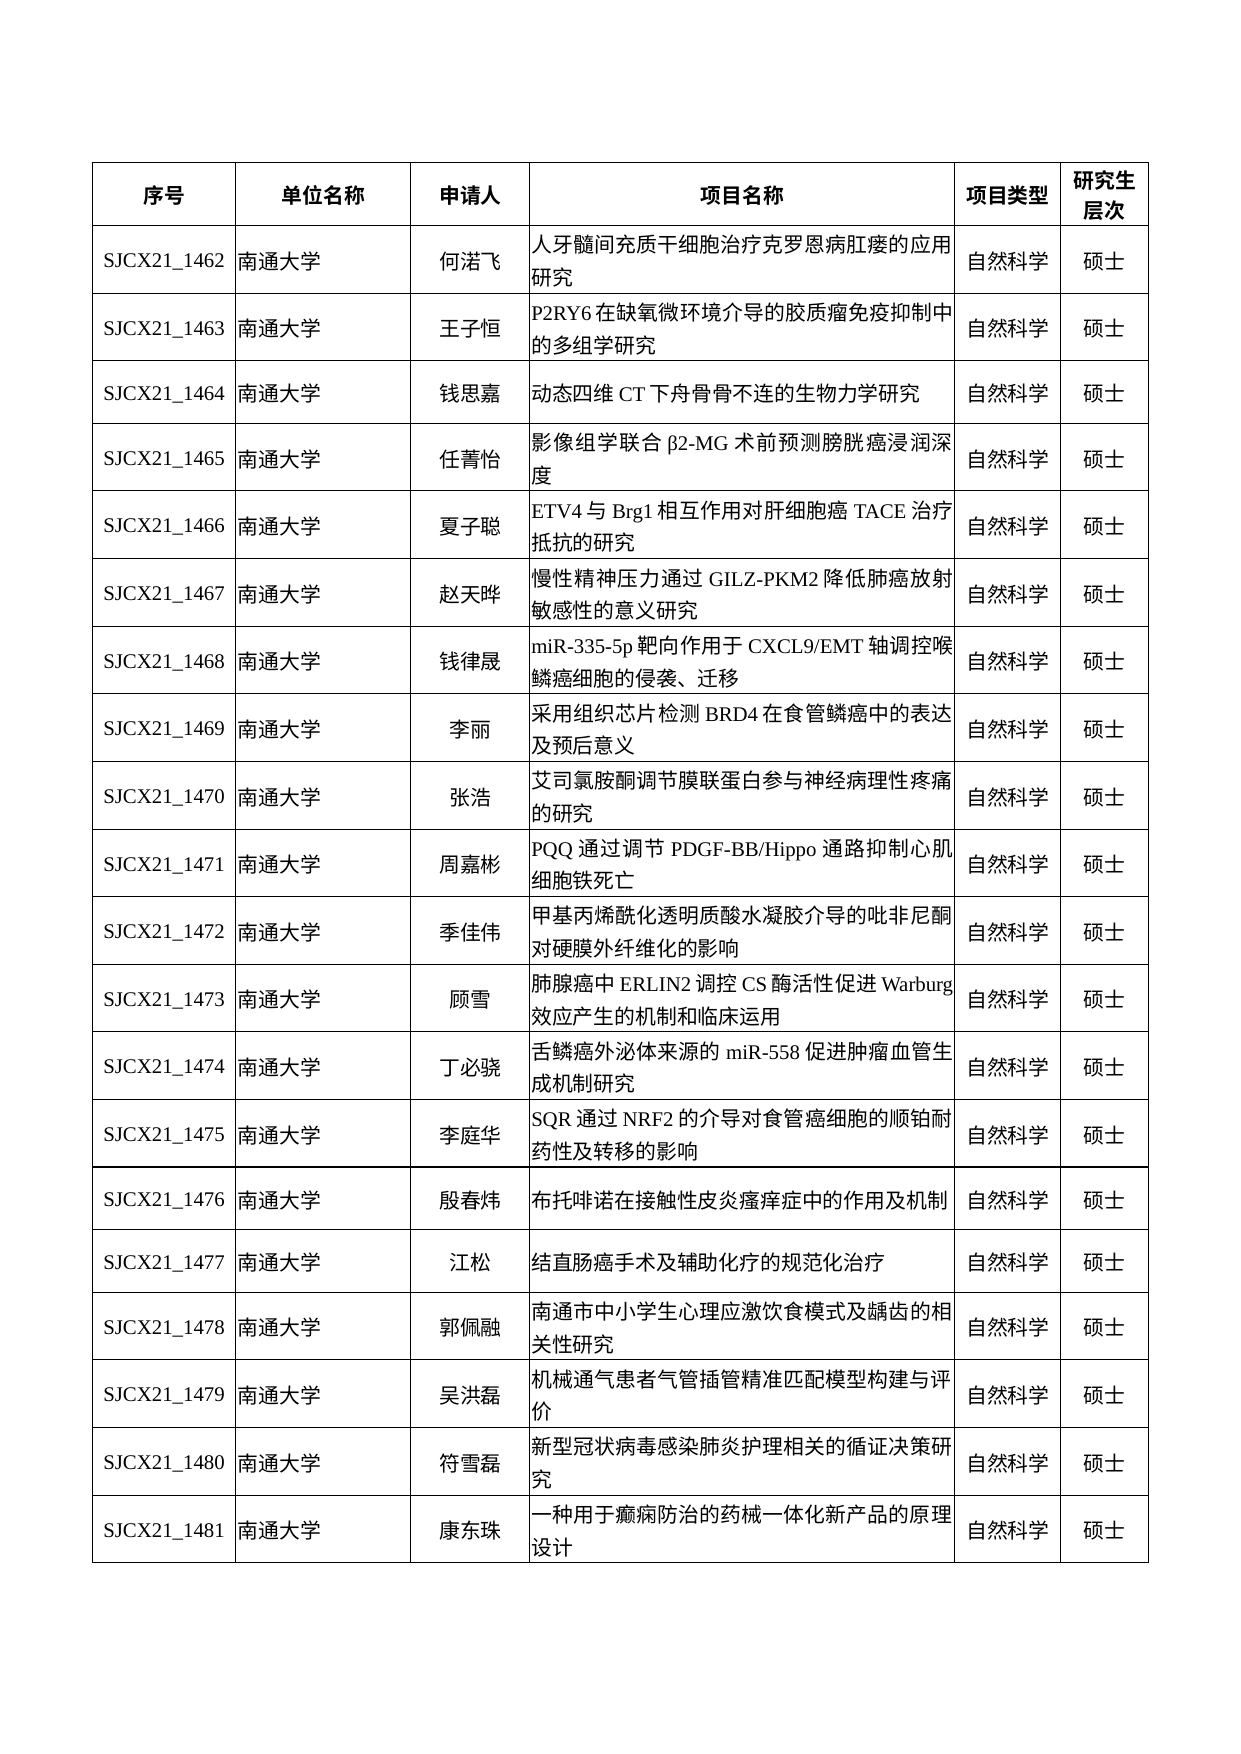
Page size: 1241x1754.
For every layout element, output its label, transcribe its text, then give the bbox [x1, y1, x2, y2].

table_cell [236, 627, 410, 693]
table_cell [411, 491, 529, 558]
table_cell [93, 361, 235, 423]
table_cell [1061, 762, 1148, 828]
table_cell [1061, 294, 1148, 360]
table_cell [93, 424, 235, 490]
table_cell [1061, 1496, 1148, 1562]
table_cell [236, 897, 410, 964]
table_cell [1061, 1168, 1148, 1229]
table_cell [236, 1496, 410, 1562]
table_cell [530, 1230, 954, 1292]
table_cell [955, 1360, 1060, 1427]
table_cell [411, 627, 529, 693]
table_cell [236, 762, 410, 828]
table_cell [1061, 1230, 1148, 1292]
table_header 项目类型 [955, 163, 1060, 225]
table_header 序号 [93, 163, 235, 225]
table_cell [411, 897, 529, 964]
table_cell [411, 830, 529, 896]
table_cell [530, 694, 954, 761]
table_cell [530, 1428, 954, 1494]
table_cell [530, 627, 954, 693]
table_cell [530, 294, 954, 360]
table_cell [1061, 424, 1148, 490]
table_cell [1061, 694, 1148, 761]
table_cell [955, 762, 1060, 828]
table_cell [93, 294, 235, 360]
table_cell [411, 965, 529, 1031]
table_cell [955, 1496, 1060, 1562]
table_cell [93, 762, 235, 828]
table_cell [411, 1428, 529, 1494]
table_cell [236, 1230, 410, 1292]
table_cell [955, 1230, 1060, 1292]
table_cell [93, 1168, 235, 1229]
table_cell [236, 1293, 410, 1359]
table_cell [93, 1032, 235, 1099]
table_header 研究生 层次 [1061, 163, 1148, 225]
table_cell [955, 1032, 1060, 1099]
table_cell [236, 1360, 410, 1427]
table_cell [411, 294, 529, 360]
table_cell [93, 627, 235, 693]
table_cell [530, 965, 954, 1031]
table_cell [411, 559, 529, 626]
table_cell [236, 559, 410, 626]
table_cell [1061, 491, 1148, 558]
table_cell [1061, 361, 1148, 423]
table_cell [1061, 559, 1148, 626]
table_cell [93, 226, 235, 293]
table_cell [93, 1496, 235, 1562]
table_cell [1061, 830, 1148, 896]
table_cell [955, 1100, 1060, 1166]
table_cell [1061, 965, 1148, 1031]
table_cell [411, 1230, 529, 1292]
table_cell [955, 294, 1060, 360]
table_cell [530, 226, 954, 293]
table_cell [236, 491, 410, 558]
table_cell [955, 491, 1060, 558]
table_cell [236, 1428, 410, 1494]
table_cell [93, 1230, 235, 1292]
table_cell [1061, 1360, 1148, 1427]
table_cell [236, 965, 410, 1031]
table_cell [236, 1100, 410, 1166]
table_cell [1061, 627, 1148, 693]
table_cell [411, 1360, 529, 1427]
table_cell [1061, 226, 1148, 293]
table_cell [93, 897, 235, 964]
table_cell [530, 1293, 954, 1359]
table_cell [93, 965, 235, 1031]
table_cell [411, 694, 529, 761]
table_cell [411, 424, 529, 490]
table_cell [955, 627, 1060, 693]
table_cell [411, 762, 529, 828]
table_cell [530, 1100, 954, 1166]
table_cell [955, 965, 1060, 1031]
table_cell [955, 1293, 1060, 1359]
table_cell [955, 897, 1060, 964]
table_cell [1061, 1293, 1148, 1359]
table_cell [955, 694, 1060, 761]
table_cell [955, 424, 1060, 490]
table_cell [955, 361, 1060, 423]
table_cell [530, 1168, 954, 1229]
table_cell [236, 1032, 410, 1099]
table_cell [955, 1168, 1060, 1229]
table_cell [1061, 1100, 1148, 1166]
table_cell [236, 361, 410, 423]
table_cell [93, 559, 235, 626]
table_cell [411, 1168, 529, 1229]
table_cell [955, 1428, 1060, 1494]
table_header 单位名称 [236, 163, 410, 225]
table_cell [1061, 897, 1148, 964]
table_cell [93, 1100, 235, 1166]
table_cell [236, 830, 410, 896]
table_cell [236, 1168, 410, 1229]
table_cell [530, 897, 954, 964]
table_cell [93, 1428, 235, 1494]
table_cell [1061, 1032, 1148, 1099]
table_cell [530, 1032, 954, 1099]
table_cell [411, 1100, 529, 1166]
table_header 项目名称 [530, 163, 954, 225]
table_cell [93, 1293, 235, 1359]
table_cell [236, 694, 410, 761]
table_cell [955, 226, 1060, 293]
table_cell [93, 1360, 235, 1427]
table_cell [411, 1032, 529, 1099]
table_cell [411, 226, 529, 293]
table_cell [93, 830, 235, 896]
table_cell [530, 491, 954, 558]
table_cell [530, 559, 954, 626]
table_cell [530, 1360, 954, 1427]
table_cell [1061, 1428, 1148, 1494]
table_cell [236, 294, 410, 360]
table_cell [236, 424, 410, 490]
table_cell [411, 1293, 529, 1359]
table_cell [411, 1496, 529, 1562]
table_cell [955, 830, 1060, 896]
table_header 申请人 [411, 163, 529, 225]
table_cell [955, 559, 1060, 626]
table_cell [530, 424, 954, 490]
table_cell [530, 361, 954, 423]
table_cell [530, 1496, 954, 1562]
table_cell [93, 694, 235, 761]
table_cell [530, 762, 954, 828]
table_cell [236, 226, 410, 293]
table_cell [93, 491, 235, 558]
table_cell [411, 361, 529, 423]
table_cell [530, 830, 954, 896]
